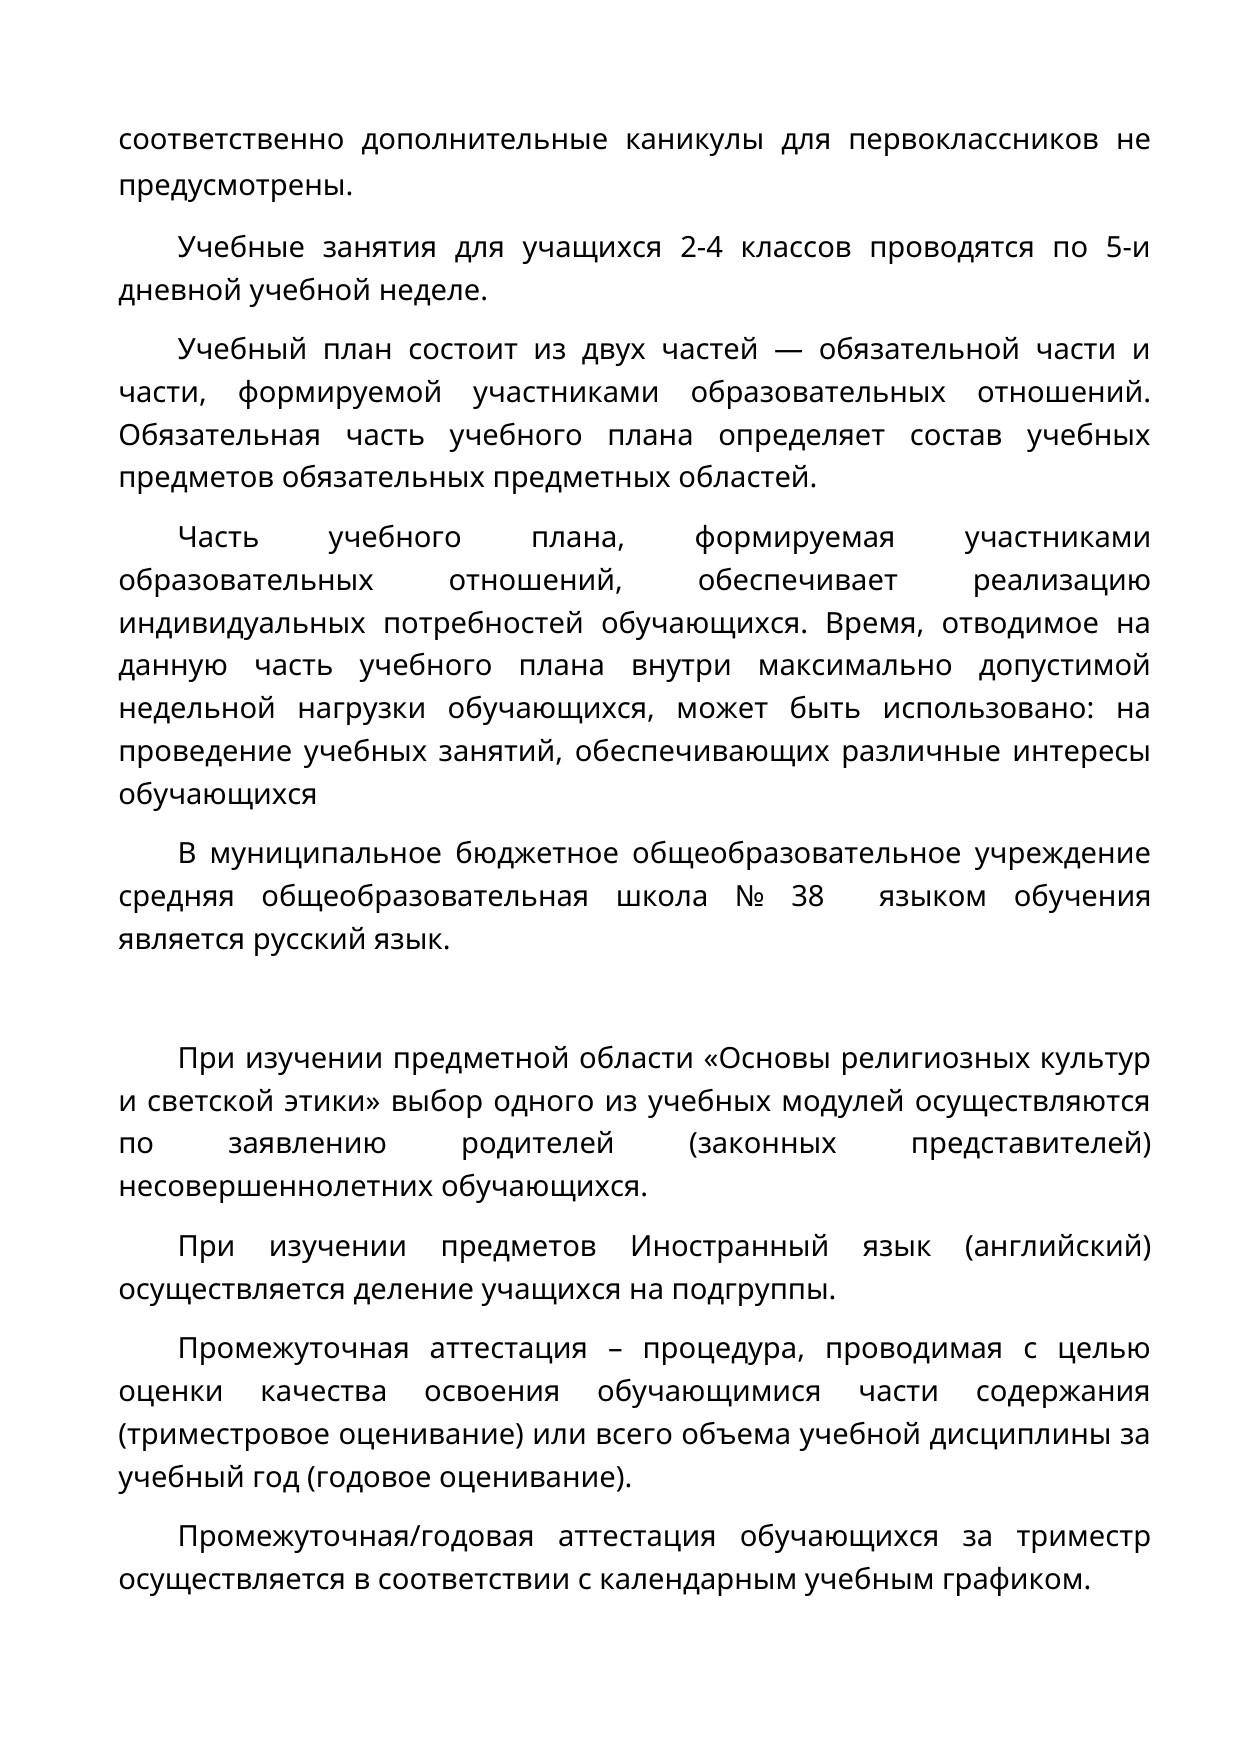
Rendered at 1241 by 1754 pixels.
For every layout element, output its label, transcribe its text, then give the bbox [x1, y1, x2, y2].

text Часть учебного плана, формируемая участниками образовательных отношений, обеспечивает реализацию индивидуальных потребностей обучающихся. Время, отводимое на данную часть учебного плана внутри максимально допустимой недельной нагрузки обучающихся, может быть использовано: на проведение учебных занятий, обеспечивающих различные интересы обучающихся [118, 516, 1152, 813]
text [118, 118, 1152, 203]
text Учебный план состоит из двух частей — обязательной части и части, формируемой участниками образовательных отношений. Обязательная часть учебного плана определяет состав учебных предметов обязательных предметных областей. [118, 328, 1152, 496]
text Промежуточная/годовая аттестация обучающихся за триместр осуществляется в соответствии с календарным учебным графиком. [118, 1515, 1152, 1598]
text Учебные занятия для учащихся 2-4 классов проводятся по 5-и дневной учебной неделе. [118, 226, 1152, 308]
text Промежуточная аттестация – процедура, проводимая с целью оценки качества освоения обучающимися части содержания (триместровое оценивание) или всего объема учебной дисциплины за учебный год (годовое оценивание). [118, 1327, 1152, 1496]
text При изучении предметов Иностранный язык (английский) осуществляется деление учащихся на подгруппы. [118, 1225, 1152, 1308]
text При изучении предметной области «Основы религиозных культур и светской этики» выбор одного из учебных модулей осуществляются по заявлению родителей (законных представителей) несовершеннолетних обучающихся. [118, 1037, 1152, 1205]
text В муниципальное бюджетное общеобразовательное учреждение средняя общеобразовательная школа № 38 языком обучения является русский язык. [118, 833, 1152, 958]
